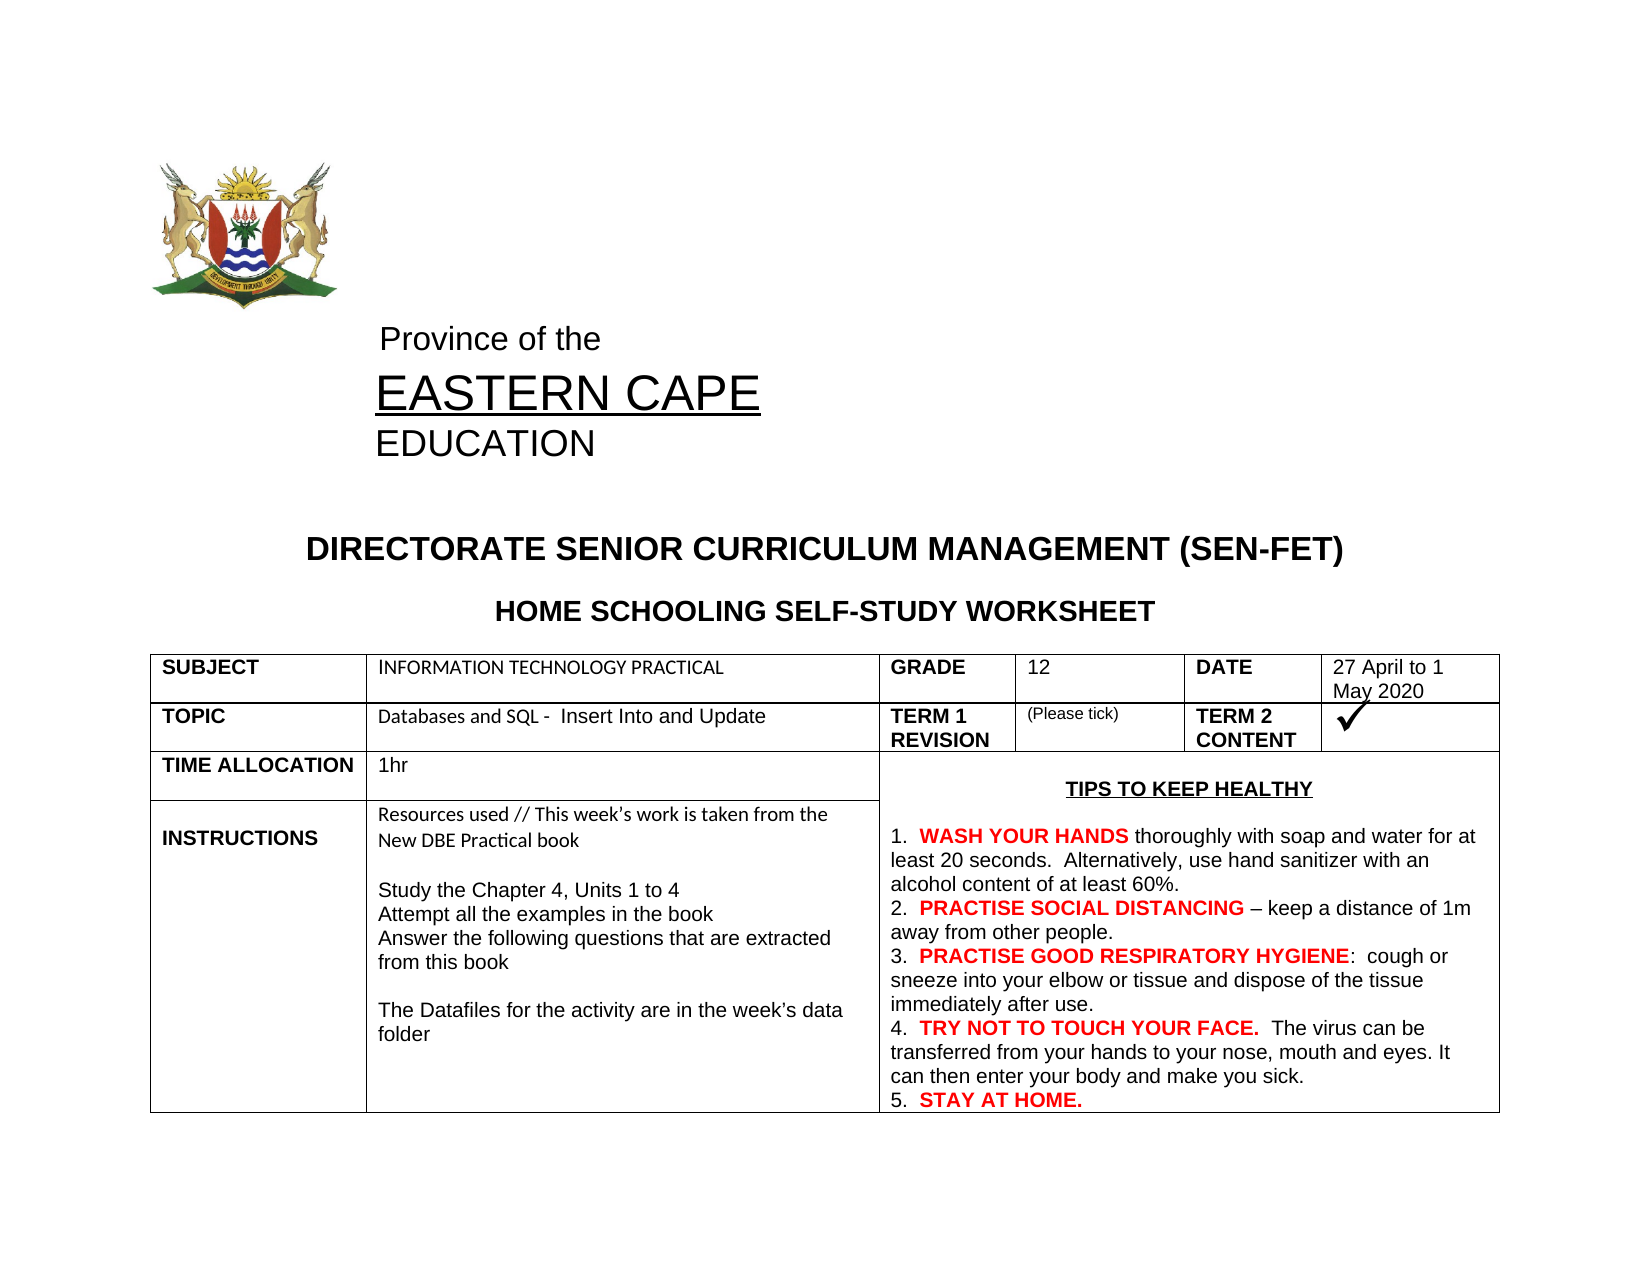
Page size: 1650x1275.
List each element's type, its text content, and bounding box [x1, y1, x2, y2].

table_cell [367, 801, 879, 1112]
table_header GRADE [880, 655, 1015, 702]
text Province of the [150, 150, 1500, 358]
picture [150, 155, 340, 314]
table_cell TERM 1 REVISION [880, 704, 1015, 751]
text DIRECTORATE SENIOR CURRICULUM MANAGEMENT (SEN-FET) [150, 529, 1500, 568]
table_cell TIPS TO KEEP HEALTHY 1. WASH YOUR HANDS thoroughly with soap and water for at least 20 seconds. Alternatively, use hand sanitizer with an alcohol content of at least 60%. 2. PRACTISE SOCIAL DISTANCING – keep a distance of 1m away from other people. 3. PRACTISE GOOD RESPIRATORY HYGIENE: cough or sneeze into your elbow or tissue and dispose of the tissue immediately after use. 4. TRY NOT TO TOUCH YOUR FACE. The virus can be transferred from your hands to your nose, mouth and eyes. It can then enter your body and make you sick. 5. STAY AT HOME. [880, 752, 1499, 1112]
table_cell Databases and SQL - Insert Into and Update [367, 704, 879, 751]
table_cell (Please tick) [1016, 704, 1184, 751]
table_header SUBJECT [151, 655, 366, 702]
table_header DATE [1185, 655, 1321, 702]
text HOME SCHOOLING SELF-STUDY WORKSHEET [150, 594, 1500, 628]
table_header 12 [1016, 655, 1184, 702]
table_cell [1322, 704, 1499, 751]
table_header 27 April to 1 May 2020 [1322, 655, 1499, 702]
text EDUCATION [300, 421, 1500, 464]
table_cell TOPIC [151, 704, 366, 751]
table_cell TERM 2 CONTENT [1185, 704, 1321, 751]
table_header INFORMATION TECHNOLOGY PRACTICAL [367, 655, 879, 702]
table_cell TIME ALLOCATION [151, 752, 366, 800]
table_cell INSTRUCTIONS [151, 801, 366, 1112]
table_cell 1hr [367, 752, 879, 800]
text EASTERN CAPE [300, 363, 1500, 421]
